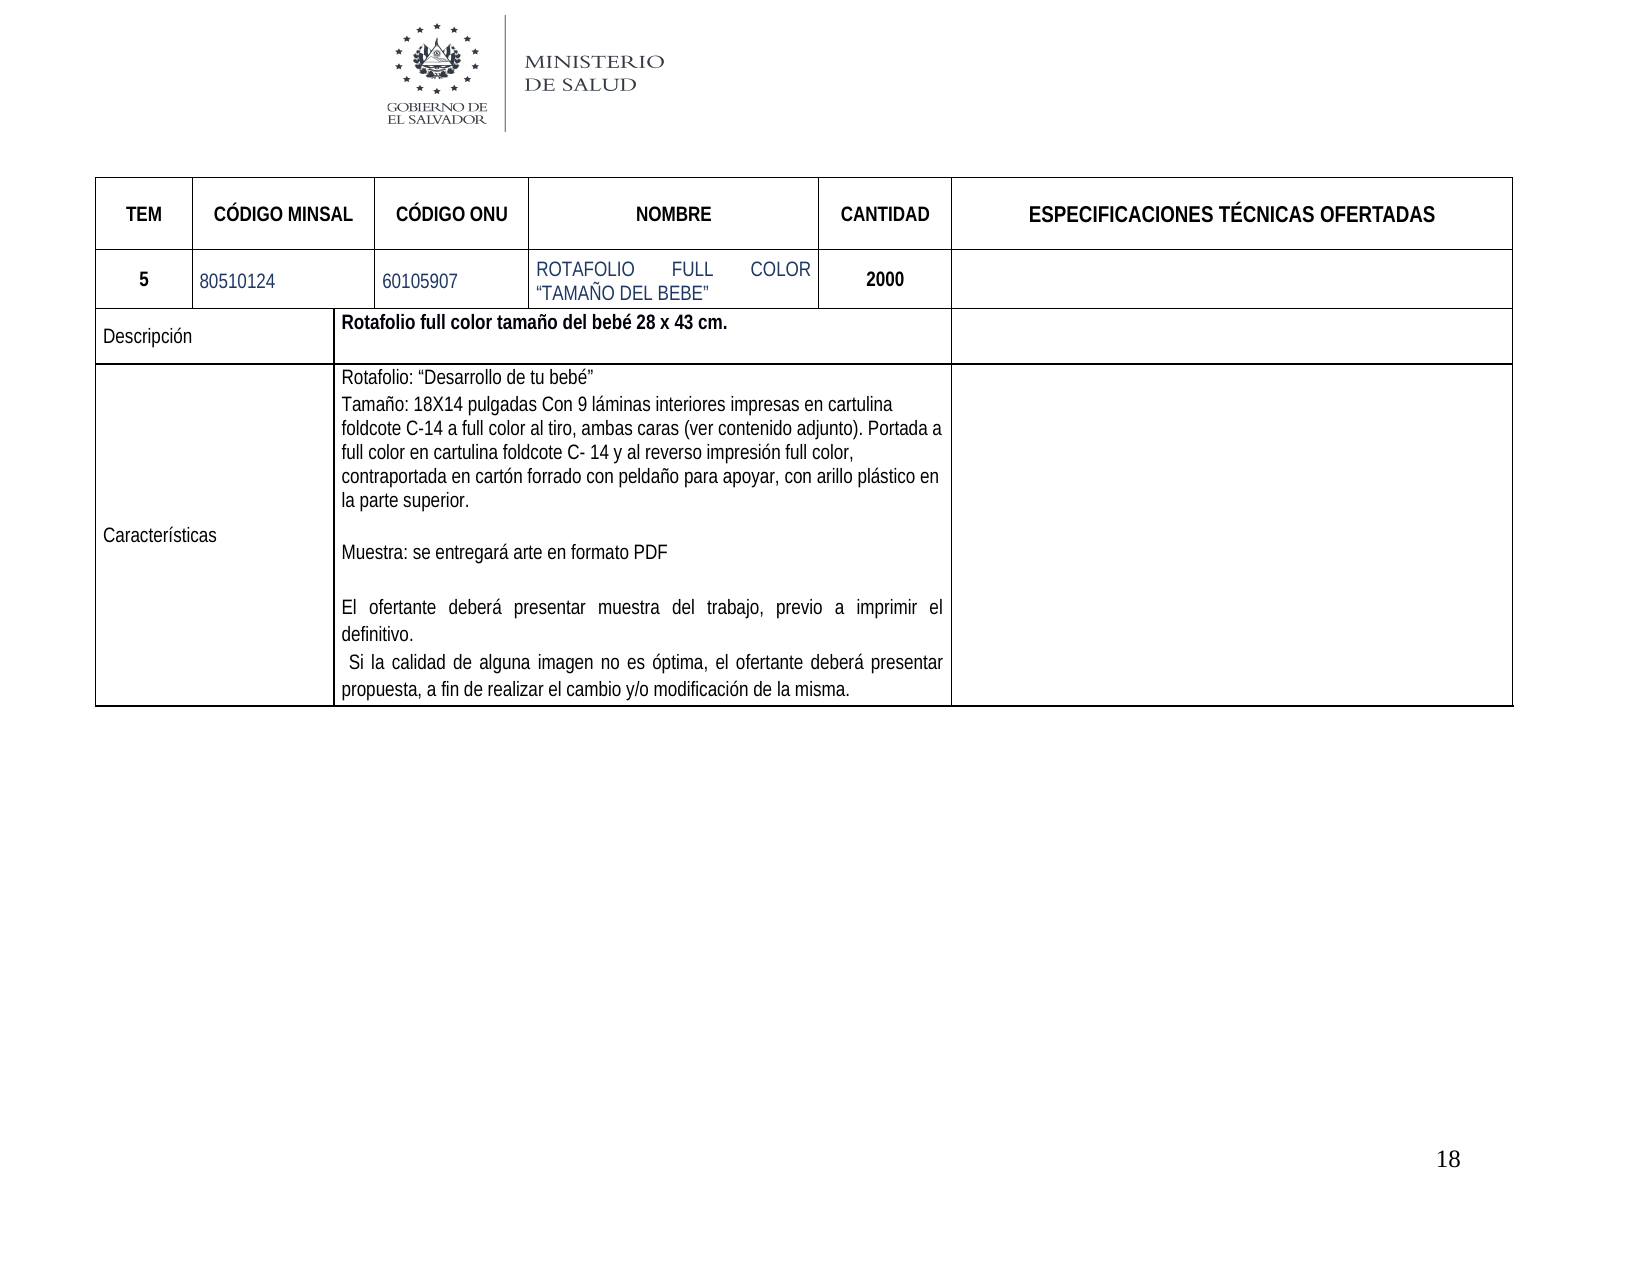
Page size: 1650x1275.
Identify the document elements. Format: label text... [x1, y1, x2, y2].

table_cell [952, 250, 1512, 307]
table_header TEM [96, 178, 192, 249]
table_cell 60105907 [375, 250, 528, 307]
table_header CÓDIGO ONU [375, 178, 528, 249]
table_cell ROTAFOLIO FULL COLOR “TAMAÑO DEL BEBE” [529, 250, 818, 307]
table_cell 80510124 [193, 250, 374, 307]
table_cell Características [96, 365, 333, 705]
table_cell Rotafolio full color tamaño del bebé 28 x 43 cm. [335, 309, 951, 363]
table_header NOMBRE [529, 178, 818, 249]
picture [387, 15, 665, 132]
table_header CANTIDAD [819, 178, 951, 249]
table_header ESPECIFICACIONES TÉCNICAS OFERTADAS [952, 178, 1512, 249]
table_cell [952, 309, 1512, 363]
table_cell [952, 365, 1512, 705]
table_header CÓDIGO MINSAL [193, 178, 374, 249]
table_cell Rotafolio: “Desarrollo de tu bebé” Tamaño: 18X14 pulgadas Con 9 láminas interiores impresas en cartulina foldcote C-14 a full color al tiro, ambas caras (ver contenido adjunto). Portada a full color en cartulina foldcote C- 14 y al reverso impresión full color, contraportada en cartón forrado con peldaño para apoyar, con arillo plástico en la parte superior. Muestra: se entregará arte en formato PDF El ofertante deberá presentar muestra del trabajo, previo a imprimir el definitivo. Si la calidad de alguna imagen no es óptima, el ofertante deberá presentar propuesta, a fin de realizar el cambio y/o modificación de la misma. [335, 365, 951, 705]
table_cell 2000 [819, 250, 951, 307]
table_cell 5 [96, 250, 192, 307]
table_cell Descripción [96, 309, 333, 363]
